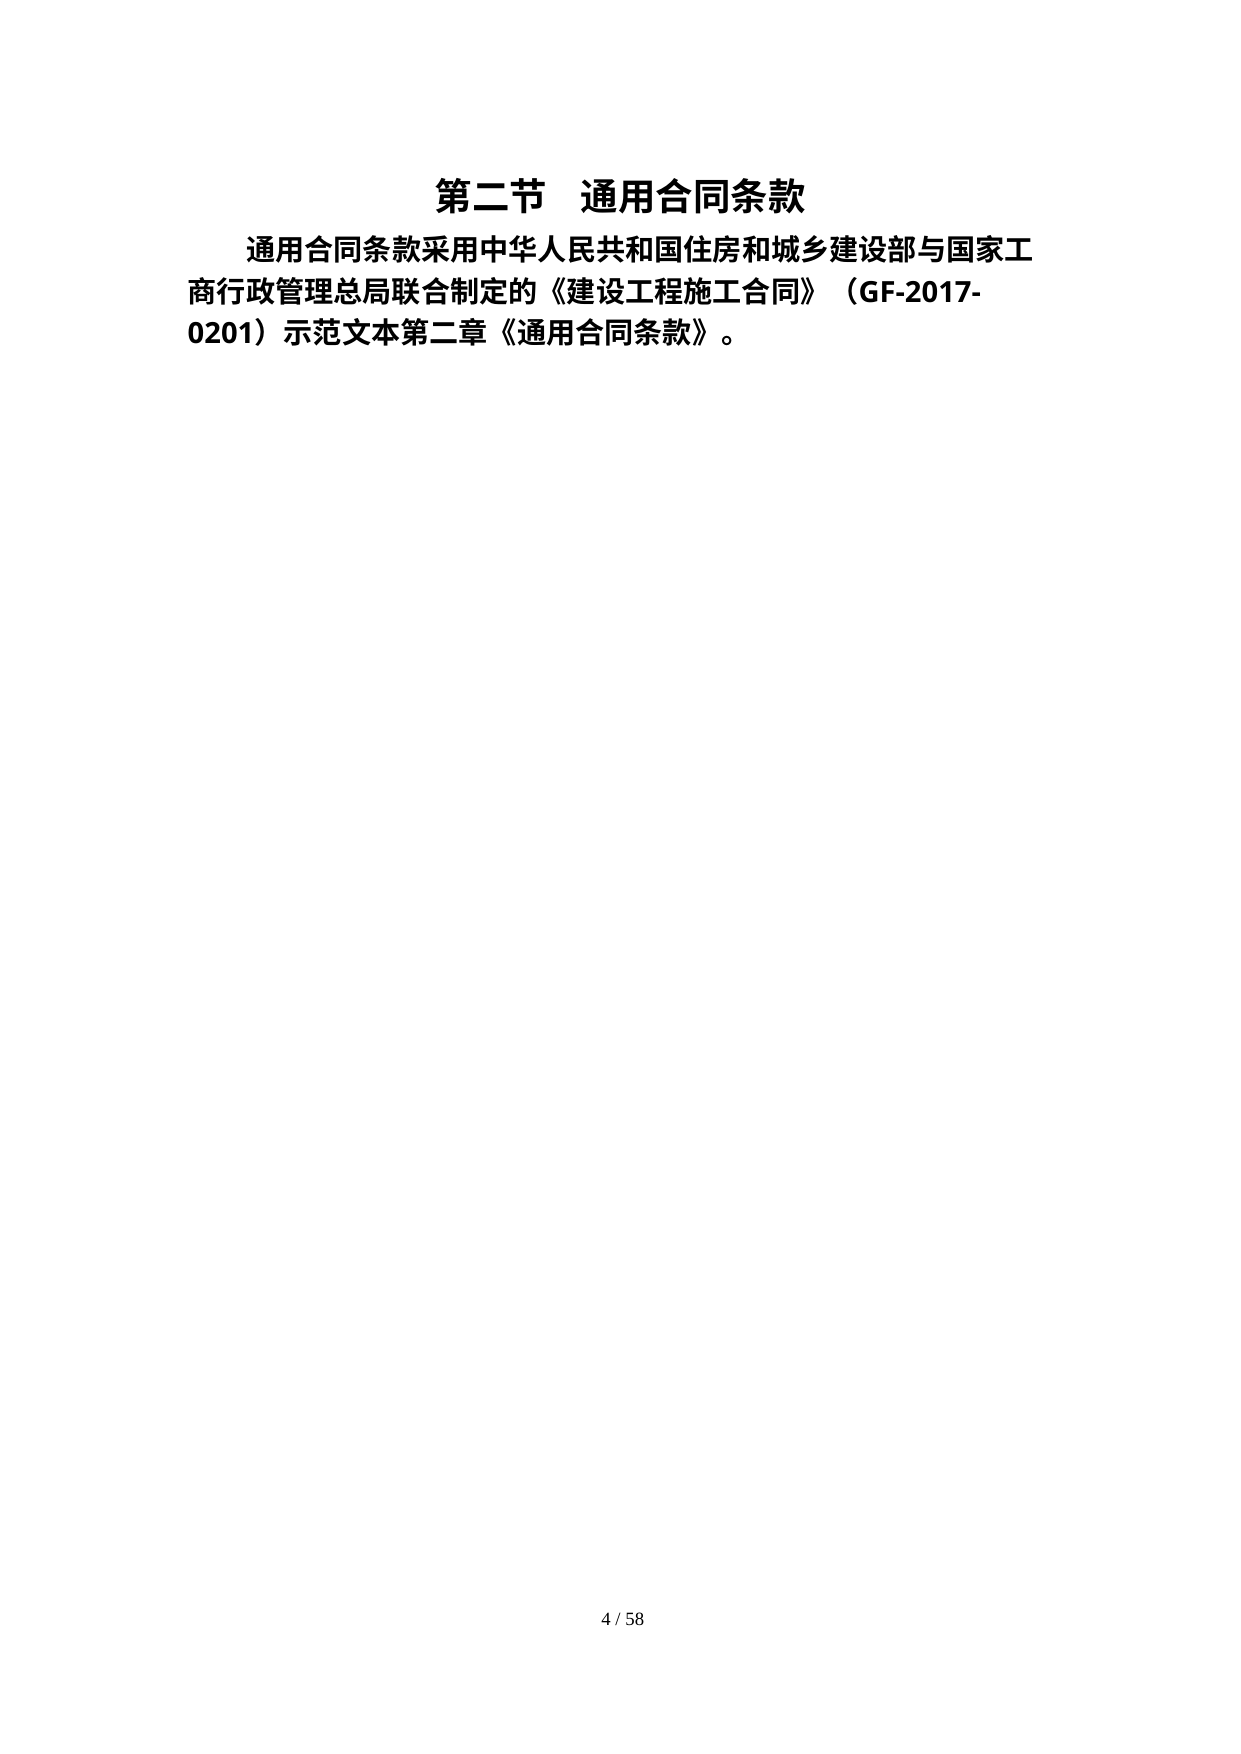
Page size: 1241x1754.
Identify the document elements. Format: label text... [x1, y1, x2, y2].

text 第二节 通用合同条款 [187, 162, 1053, 227]
text 通用合同条款采用中华人民共和国住房和城乡建设部与国家工商行政管理总局联合制定的《建设工程施工合同》（GF-2017-0201）示范文本第二章《通用合同条款》。 [187, 227, 1053, 352]
